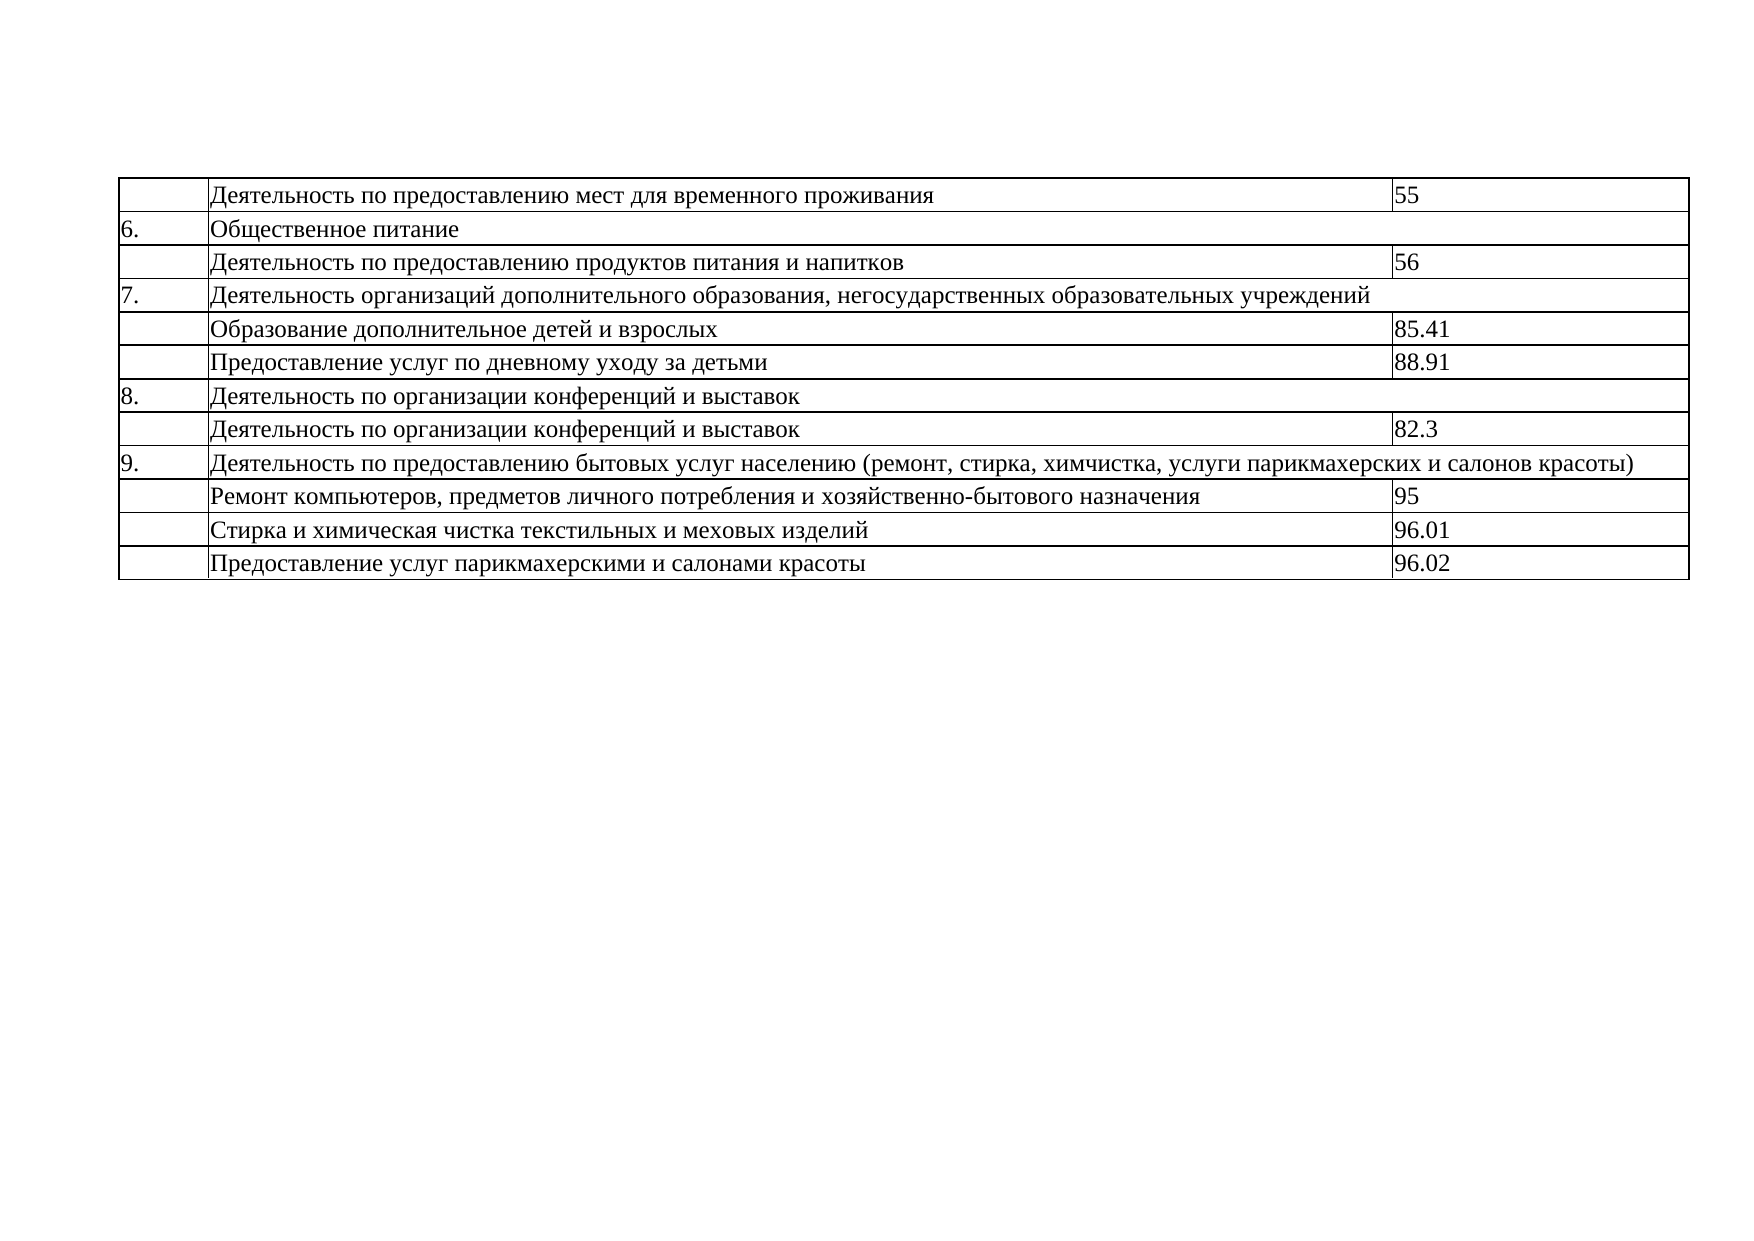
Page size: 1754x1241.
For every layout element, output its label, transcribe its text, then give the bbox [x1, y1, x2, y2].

table_cell 9. [120, 446, 208, 478]
table_cell Деятельность по организации конференций и выставок [209, 380, 1688, 411]
table_cell Общественное питание [209, 212, 1688, 244]
table_cell 82.3 [1393, 413, 1688, 445]
table_cell Предоставление услуг парикмахерскими и салонами красоты [209, 547, 1392, 578]
table_cell [120, 346, 208, 378]
table_cell Деятельность по предоставлению бытовых услуг населению (ремонт, стирка, химчистка, услуги парикмахерских и салонов красоты) [209, 446, 1688, 478]
table_cell 96.01 [1393, 513, 1688, 545]
table_cell 56 [1393, 246, 1688, 277]
table_cell 85.41 [1393, 313, 1688, 344]
table_cell Образование дополнительное детей и взрослых [209, 313, 1392, 344]
table_cell Деятельность по предоставлению мест для временного проживания [209, 179, 1392, 211]
table_cell Деятельность организаций дополнительного образования, негосударственных образовательных учреждений [209, 279, 1688, 311]
table_cell [120, 413, 208, 445]
table_cell [120, 179, 208, 211]
table_cell Деятельность по предоставлению продуктов питания и напитков [209, 246, 1392, 277]
table_cell 88.91 [1393, 346, 1688, 378]
table_cell [120, 246, 208, 277]
table_cell Стирка и химическая чистка текстильных и меховых изделий [209, 513, 1392, 545]
table_cell 6. [120, 212, 208, 244]
table_cell 96.02 [1393, 547, 1688, 578]
table_cell Предоставление услуг по дневному уходу за детьми [209, 346, 1392, 378]
table_cell 55 [1393, 179, 1688, 211]
table_cell [120, 480, 208, 512]
table_cell 7. [120, 279, 208, 311]
table_cell 8. [120, 380, 208, 411]
table_cell Ремонт компьютеров, предметов личного потребления и хозяйственно-бытового назначения [209, 480, 1392, 512]
table_cell [120, 513, 208, 545]
table_cell Деятельность по организации конференций и выставок [209, 413, 1392, 445]
table_cell 95 [1393, 480, 1688, 512]
table_cell [120, 313, 208, 344]
table_cell [120, 547, 208, 578]
